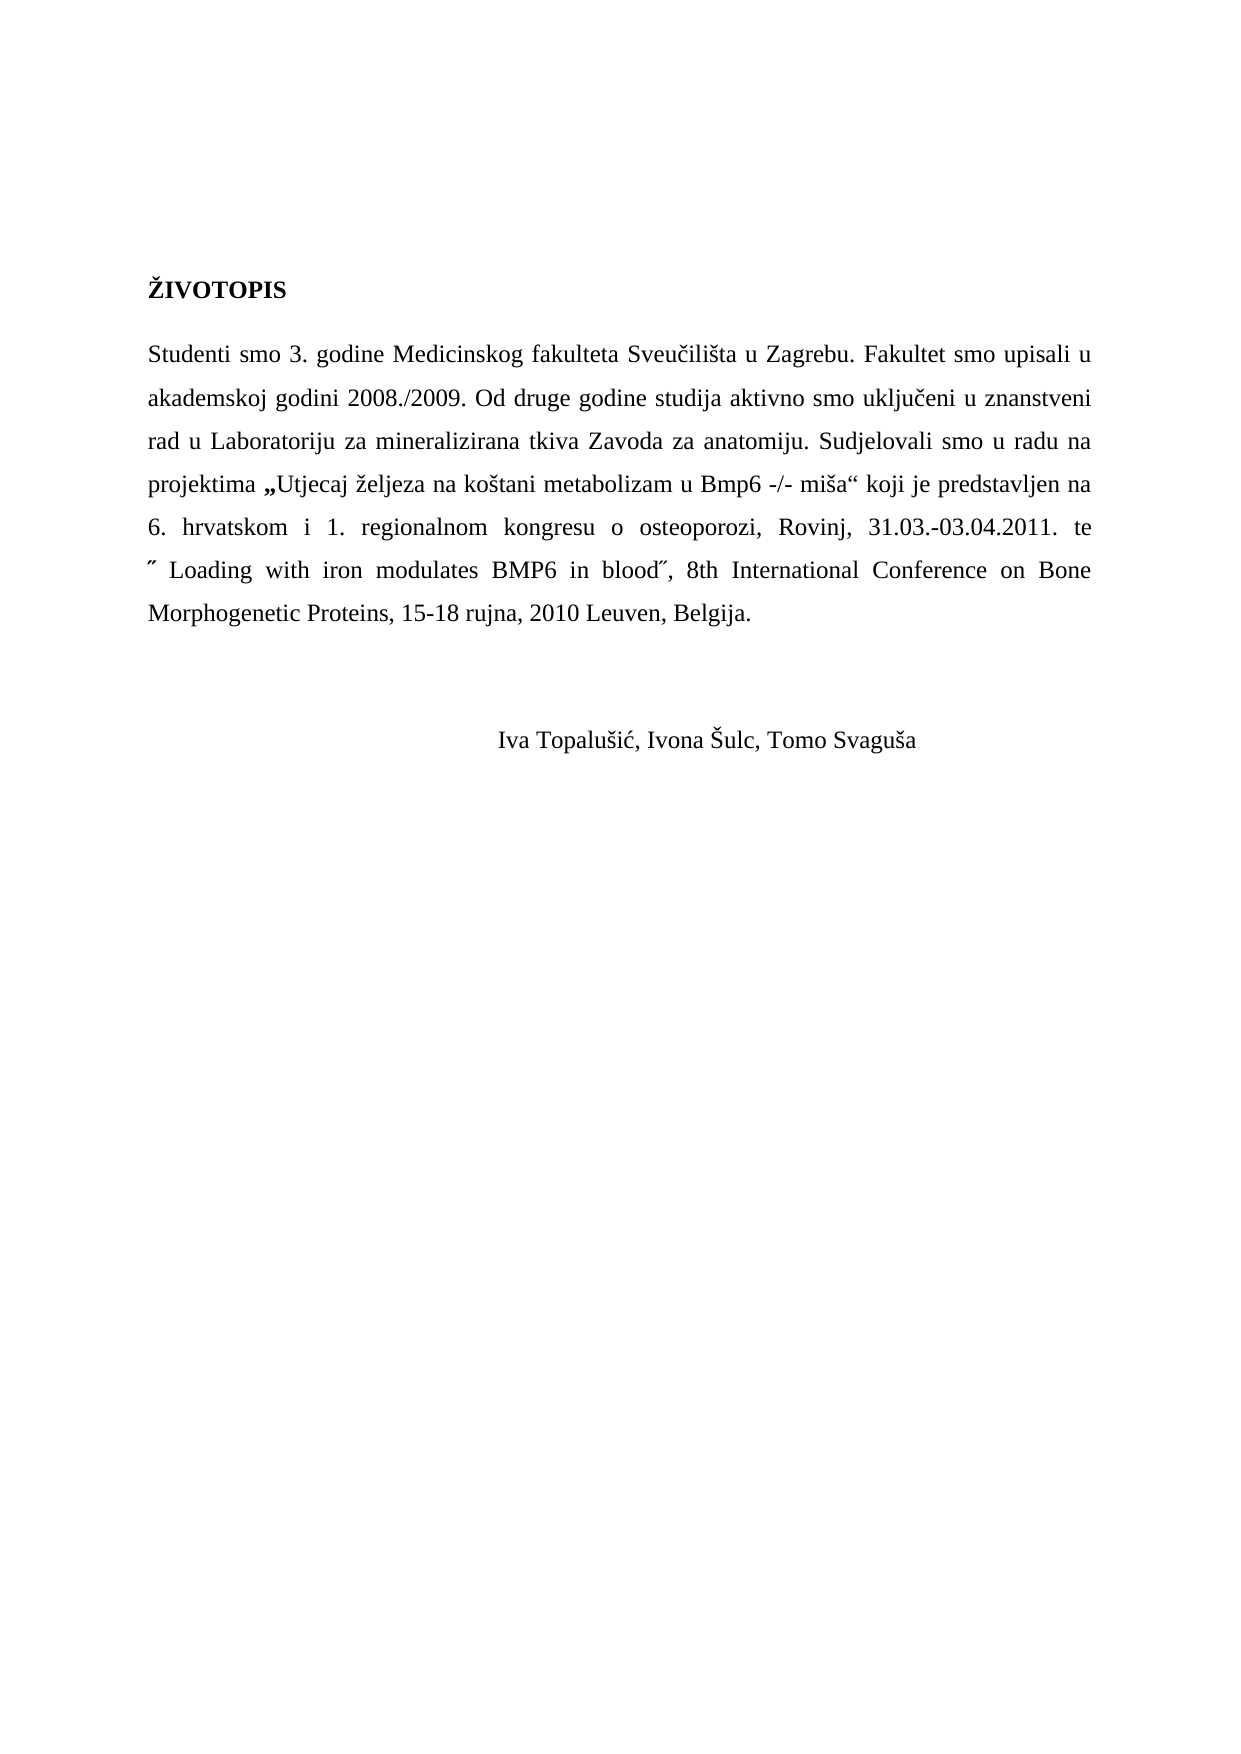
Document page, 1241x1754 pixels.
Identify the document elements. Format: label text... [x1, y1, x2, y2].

text Iva Topalušić, Ivona Šulc, Tomo Svaguša [148, 725, 1093, 754]
text ŽIVOTOPIS [148, 276, 1093, 304]
text Studenti smo 3. godine Medicinskog fakulteta Sveučilišta u Zagrebu. Fakultet smo upisali u akademskoj godini 2008./2009. Od druge godine studija aktivno smo uključeni u znanstveni rad u Laboratoriju za mineralizirana tkiva Zavoda za anatomiju. Sudjelovali smo u radu na projektima „Utjecaj željeza na koštani metabolizam u Bmp6 -/- miša“ koji je predstavljen na 6. hrvatskom i 1. regionalnom kongresu o osteoporozi, Rovinj, 31.03.-03.04.2011. te ˝ Loading with iron modulates BMP6 in blood˝, 8th International Conference on Bone Morphogenetic Proteins, 15-18 rujna, 2010 Leuven, Belgija. [148, 339, 1093, 627]
